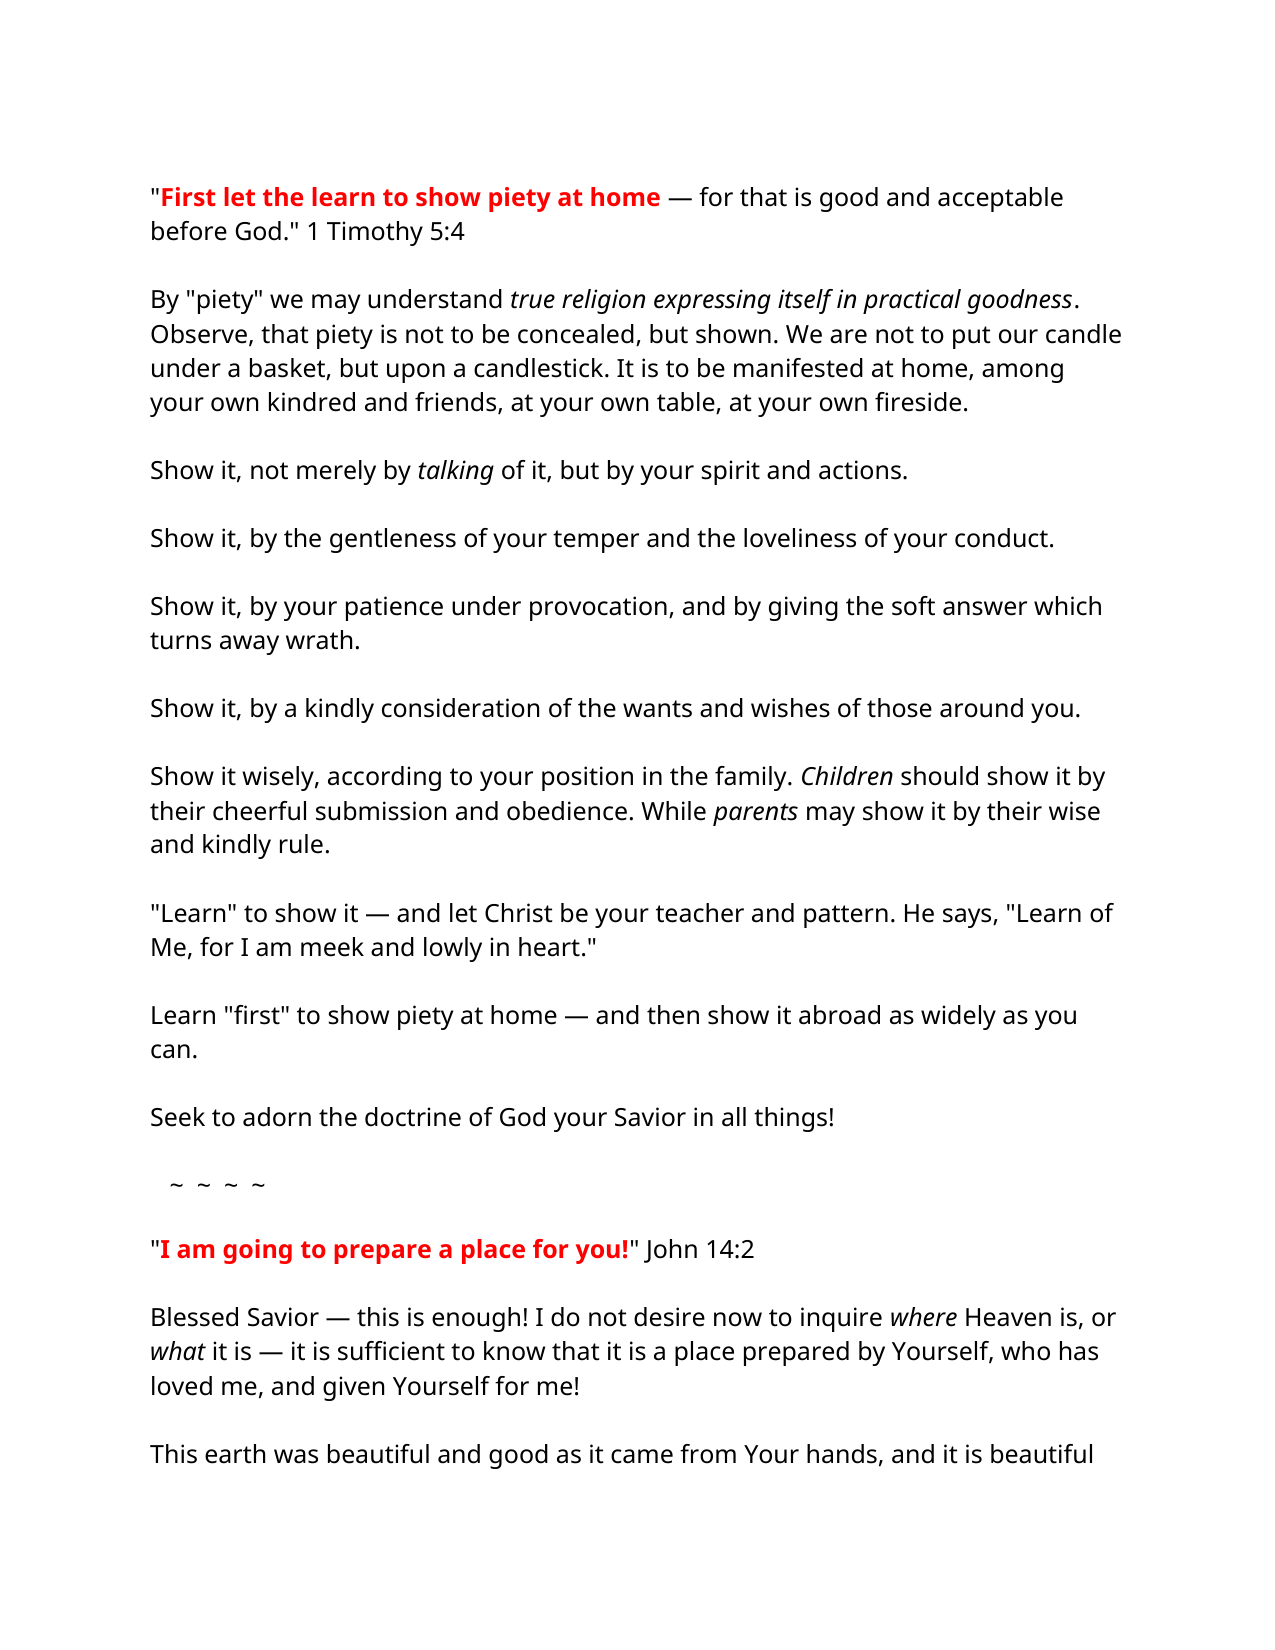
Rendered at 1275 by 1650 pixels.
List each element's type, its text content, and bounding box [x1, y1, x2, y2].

text ~ ~ ~ ~ [150, 1168, 1125, 1202]
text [150, 1202, 1125, 1470]
text "First let the learn to show piety at home — for that is good and acceptable before God." 1 Timothy 5:4 By "piety" we may understand true religion expressing itself in practical goodness. Observe, that piety is not to be concealed, but shown. We are not to put our candle under a basket, but upon a candlestick. It is to be manifested at home, among your own kindred and friends, at your own table, at your own fireside. Show it, not merely by talking of it, but by your spirit and actions. Show it, by the gentleness of your temper and the loveliness of your conduct. Show it, by your patience under provocation, and by giving the soft answer which turns away wrath. Show it, by a kindly consideration of the wants and wishes of those around you. Show it wisely, according to your position in the family. Children should show it by their cheerful submission and obedience. While parents may show it by their wise and kindly rule. "Learn" to show it — and let Christ be your teacher and pattern. He says, "Learn of Me, for I am meek and lowly in heart." Learn "first" to show piety at home — and then show it abroad as widely as you can. Seek to adorn the doctrine of God your Savior in all things! [150, 150, 1125, 1168]
